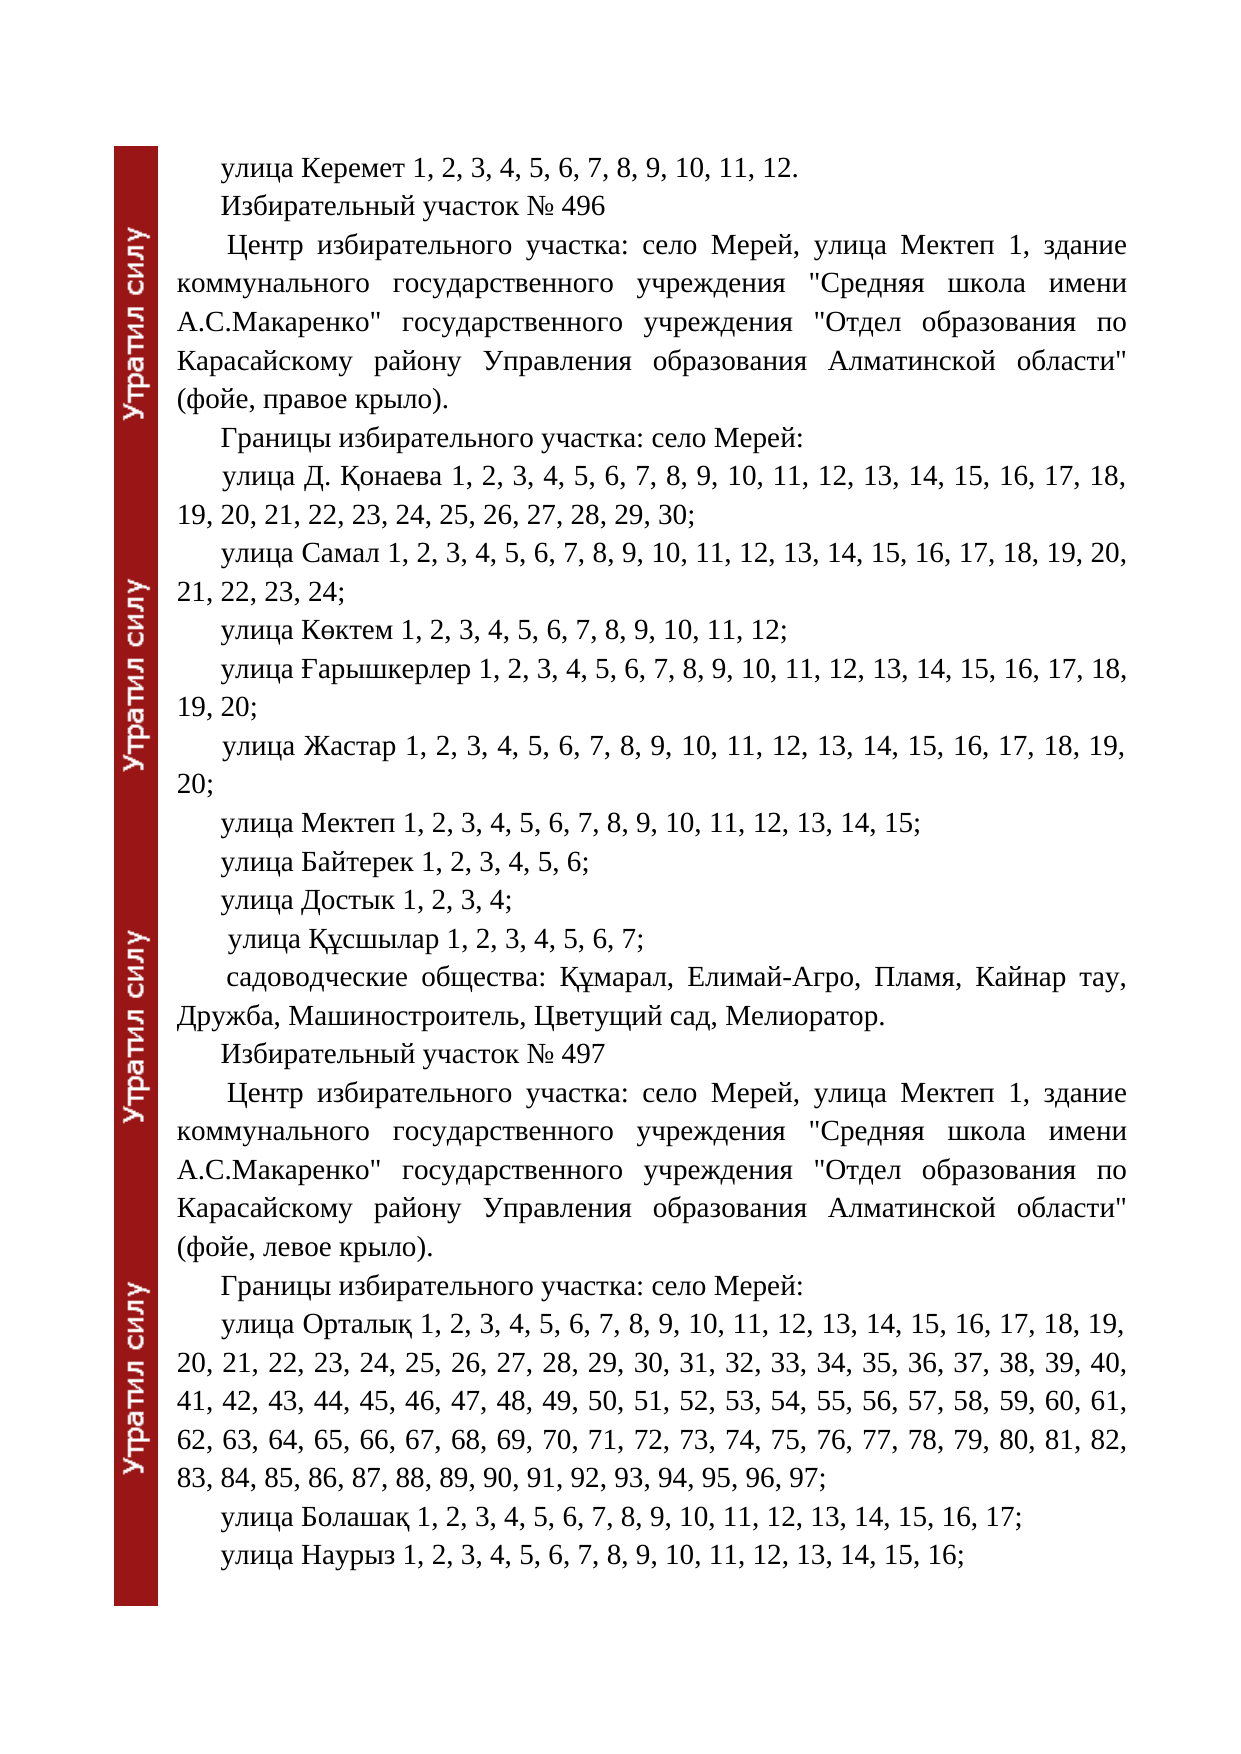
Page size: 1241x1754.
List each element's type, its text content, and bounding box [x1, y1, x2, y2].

text улица Орталық 1, 2, 3, 4, 5, 6, 7, 8, 9, 10, 11, 12, 13, 14, 15, 16, 17, 18, 19, 20, 21, 22, 23, 24, 25, 26, 27, 28, 29, 30, 31, 32, 33, 34, 35, 36, 37, 38, 39, 40, 41, 42, 43, 44, 45, 46, 47, 48, 49, 50, 51, 52, 53, 54, 55, 56, 57, 58, 59, 60, 61, 62, 63, 64, 65, 66, 67, 68, 69, 70, 71, 72, 73, 74, 75, 76, 77, 78, 79, 80, 81, 82, 83, 84, 85, 86, 87, 88, 89, 90, 91, 92, 93, 94, 95, 96, 97; [112, 1306, 1128, 1494]
text Границы избирательного участка: село Мерей: [112, 420, 1128, 453]
picture [114, 222, 158, 227]
text улица Құсшылар 1, 2, 3, 4, 5, 6, 7; [112, 921, 1128, 954]
picture [114, 1070, 158, 1075]
text улица Жастар 1, 2, 3, 4, 5, 6, 7, 8, 9, 10, 11, 12, 13, 14, 15, 16, 17, 18, 19, 20; [112, 728, 1128, 800]
text улица Самал 1, 2, 3, 4, 5, 6, 7, 8, 9, 10, 11, 12, 13, 14, 15, 16, 17, 18, 19, 20, 21, 22, 23, 24; [112, 535, 1128, 607]
picture [114, 1031, 158, 1036]
text улица Керемет 1, 2, 3, 4, 5, 6, 7, 8, 9, 10, 11, 12. [112, 150, 1128, 183]
picture [114, 530, 158, 535]
text Избирательный участок № 496 [112, 188, 1128, 222]
picture [114, 954, 158, 959]
text улица Болашақ 1, 2, 3, 4, 5, 6, 7, 8, 9, 10, 11, 12, 13, 14, 15, 16, 17; [112, 1499, 1128, 1532]
text Центр избирательного участка: село Мерей, улица Мектеп 1, здание коммунального государственного учреждения "Средняя школа имени А.С.Макаренко" государственного учреждения "Отдел образования по Карасайскому району Управления образования Алматинской области" (фойе, левое крыло). [112, 1075, 1128, 1263]
picture [114, 800, 158, 805]
text улица Достык 1, 2, 3, 4; [112, 882, 1128, 916]
text улица Ғарышкерлер 1, 2, 3, 4, 5, 6, 7, 8, 9, 10, 11, 12, 13, 14, 15, 16, 17, 18, 19, 20; [112, 651, 1128, 723]
text улица Д. Қонаева 1, 2, 3, 4, 5, 6, 7, 8, 9, 10, 11, 12, 13, 14, 15, 16, 17, 18, 19, 20, 21, 22, 23, 24, 25, 26, 27, 28, 29, 30; [112, 458, 1128, 530]
picture [114, 1494, 158, 1499]
text улица Мектеп 1, 2, 3, 4, 5, 6, 7, 8, 9, 10, 11, 12, 13, 14, 15; [112, 805, 1128, 839]
text улица Байтерек 1, 2, 3, 4, 5, 6; [112, 844, 1128, 877]
picture [114, 183, 158, 188]
picture [114, 453, 158, 458]
picture [114, 1571, 158, 1606]
picture [114, 1301, 158, 1306]
picture [114, 1532, 158, 1537]
picture [114, 723, 158, 728]
text Центр избирательного участка: село Мерей, улица Мектеп 1, здание коммунального государственного учреждения "Средняя школа имени А.С.Макаренко" государственного учреждения "Отдел образования по Карасайскому району Управления образования Алматинской области" (фойе, правое крыло). [112, 227, 1128, 415]
picture [114, 607, 158, 612]
text Границы избирательного участка: село Мерей: [112, 1268, 1128, 1301]
text Избирательный участок № 497 [112, 1036, 1128, 1070]
text садоводческие общества: Құмарал, Елимай-Агро, Пламя, Кайнар тау, Дружба, Машиностроитель, Цветущий сад, Мелиоратор. [112, 959, 1128, 1031]
picture [114, 646, 158, 651]
picture [114, 146, 158, 150]
picture [114, 415, 158, 420]
picture [114, 877, 158, 882]
text улица Көктем 1, 2, 3, 4, 5, 6, 7, 8, 9, 10, 11, 12; [112, 612, 1128, 646]
picture [114, 916, 158, 921]
text улица Наурыз 1, 2, 3, 4, 5, 6, 7, 8, 9, 10, 11, 12, 13, 14, 15, 16; [112, 1537, 1128, 1571]
picture [114, 1263, 158, 1268]
picture [114, 839, 158, 844]
